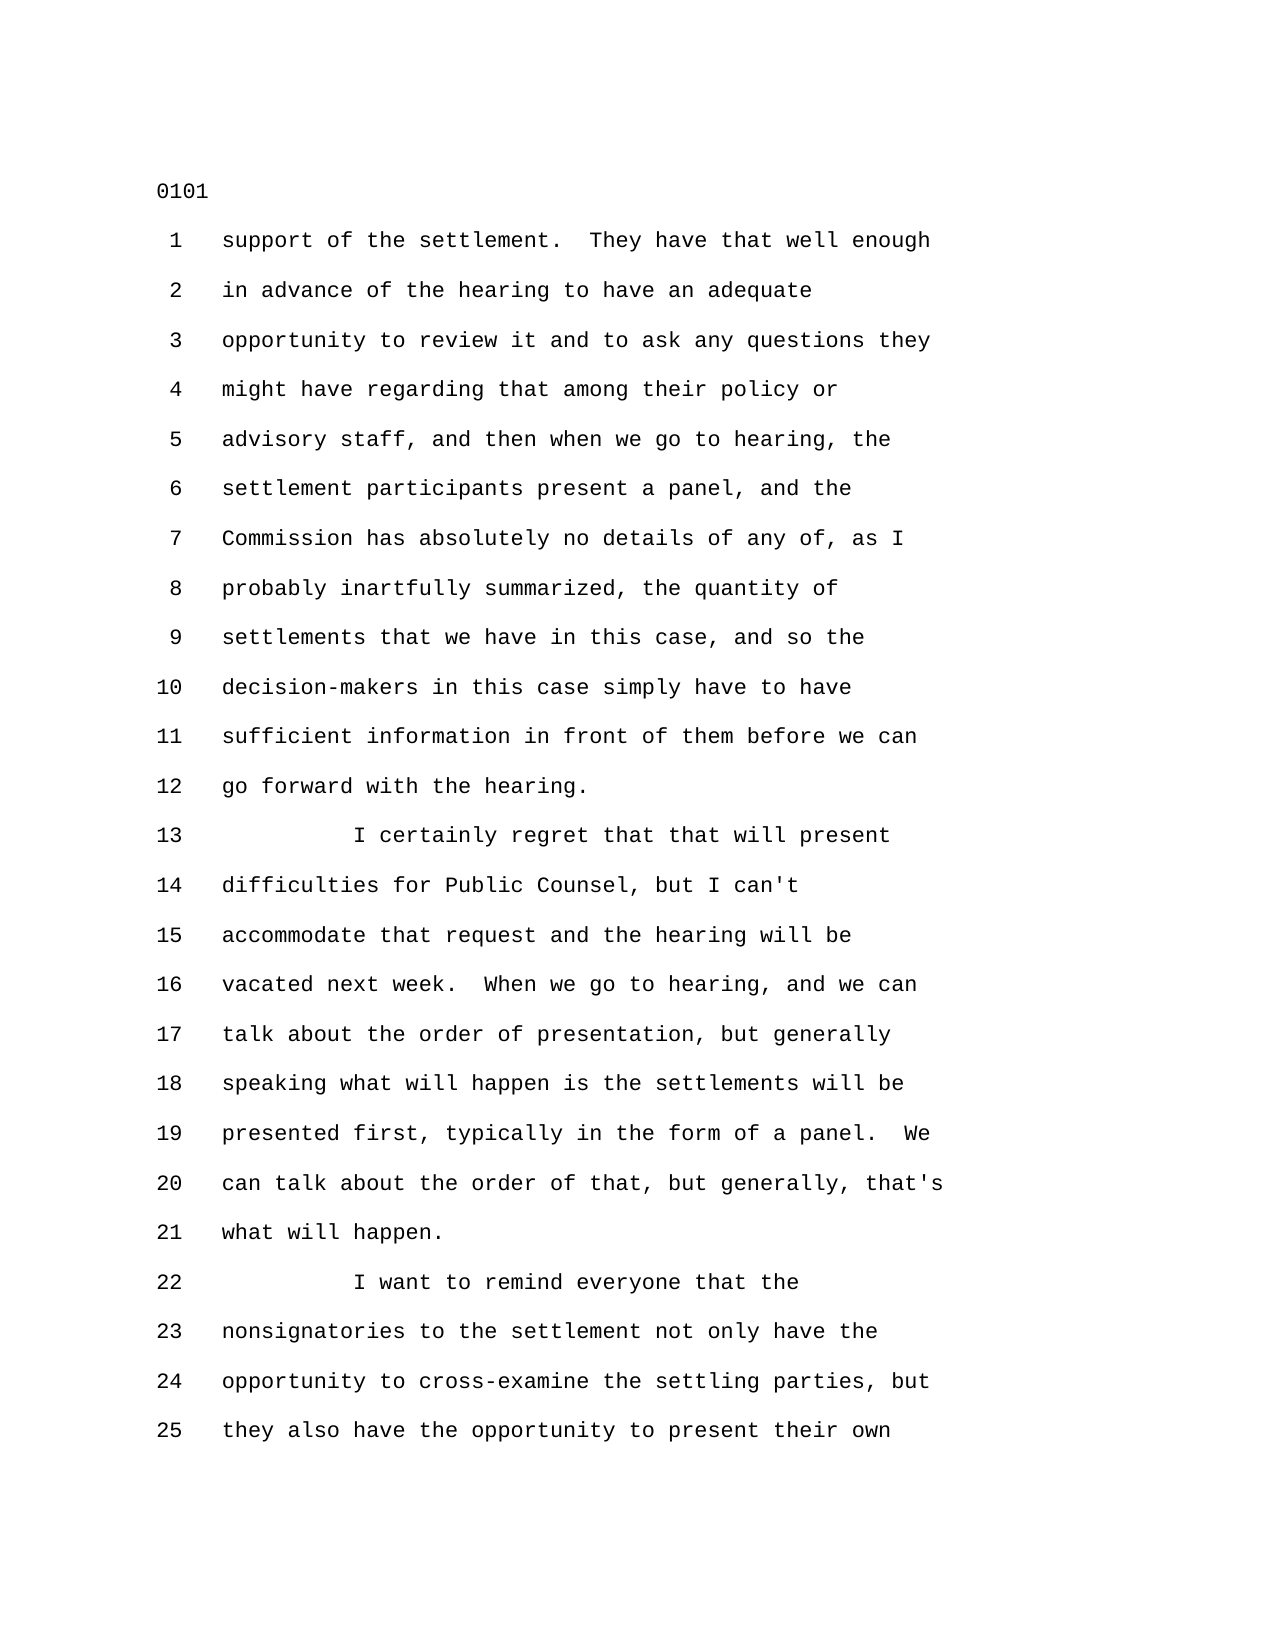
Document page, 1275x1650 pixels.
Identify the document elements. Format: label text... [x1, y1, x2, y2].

text 5 advisory staff, and then when we go to hearing, the [156, 428, 1119, 453]
text 14 difficulties for Public Counsel, but I can't [156, 874, 1119, 899]
text 0101 [156, 180, 1119, 205]
text 7 Commission has absolutely no details of any of, as I [156, 527, 1119, 552]
text 15 accommodate that request and the hearing will be [156, 924, 1119, 948]
text 22 I want to remind everyone that the [156, 1271, 1119, 1296]
text 13 I certainly regret that that will present [156, 824, 1119, 849]
text 6 settlement participants present a panel, and the [156, 477, 1119, 502]
text 23 nonsignatories to the settlement not only have the [156, 1320, 1119, 1345]
text 19 presented first, typically in the form of a panel. We [156, 1122, 1119, 1147]
text 8 probably inartfully summarized, the quantity of [156, 577, 1119, 601]
text 21 what will happen. [156, 1221, 1119, 1246]
text 18 speaking what will happen is the settlements will be [156, 1072, 1119, 1097]
text 4 might have regarding that among their policy or [156, 378, 1119, 403]
text 11 sufficient information in front of them before we can [156, 725, 1119, 750]
text 1 support of the settlement. They have that well enough [156, 229, 1119, 254]
text 16 vacated next week. When we go to hearing, and we can [156, 973, 1119, 998]
text 25 they also have the opportunity to present their own [156, 1419, 1119, 1444]
text 3 opportunity to review it and to ask any questions they [156, 329, 1119, 353]
text 20 can talk about the order of that, but generally, that's [156, 1172, 1119, 1196]
text 2 in advance of the hearing to have an adequate [156, 279, 1119, 304]
text 12 go forward with the hearing. [156, 775, 1119, 800]
text 9 settlements that we have in this case, and so the [156, 626, 1119, 651]
text 24 opportunity to cross-examine the settling parties, but [156, 1370, 1119, 1395]
text 17 talk about the order of presentation, but generally [156, 1023, 1119, 1048]
text 10 decision-makers in this case simply have to have [156, 676, 1119, 701]
